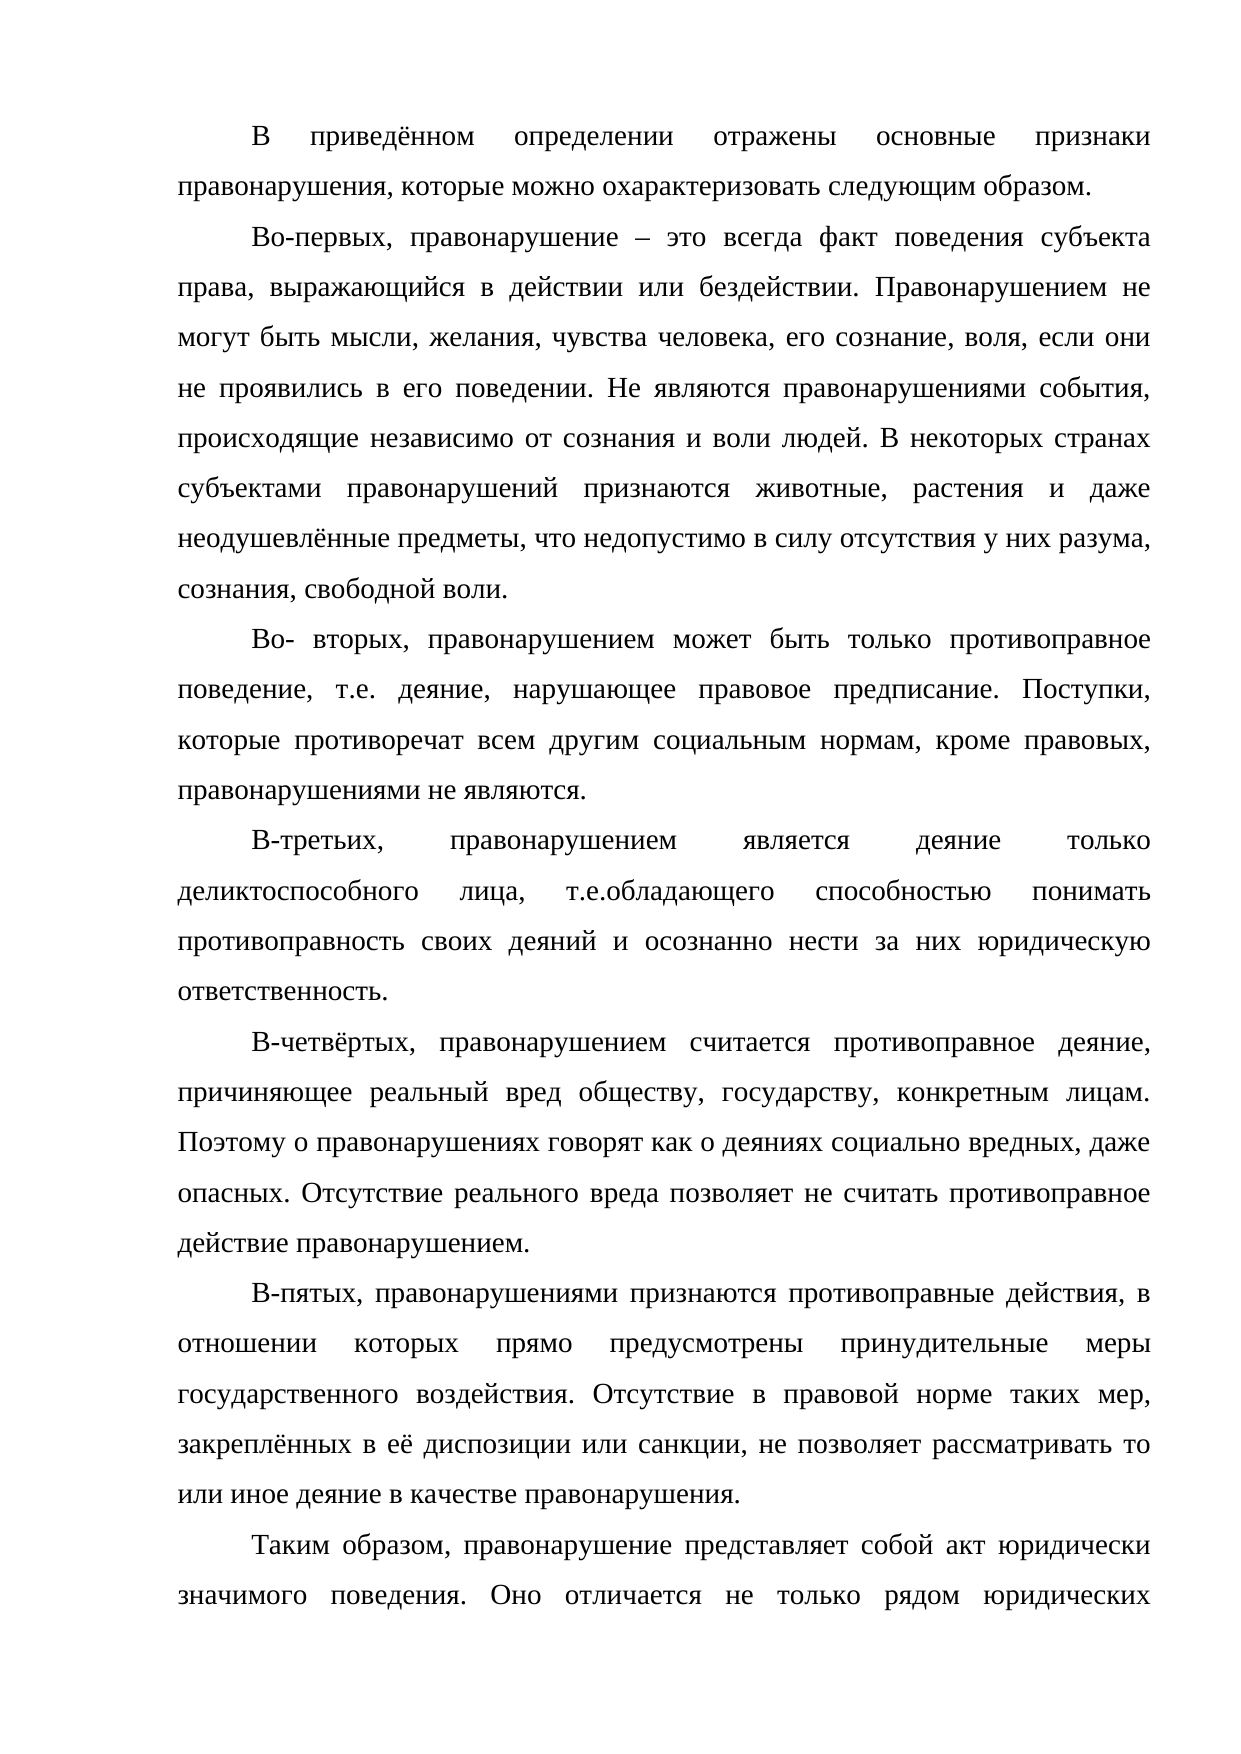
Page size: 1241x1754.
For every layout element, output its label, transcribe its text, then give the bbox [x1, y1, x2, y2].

text В-четвёртых, правонарушением считается противоправное деяние, причиняющее реальный вред обществу, государству, конкретным лицам. Поэтому о правонарушениях говорят как о деяниях социально вредных, даже опасных. Отсутствие реального вреда позволяет не считать противоправное действие правонарушением. [177, 1024, 1152, 1258]
text В приведённом определении отражены основные признаки правонарушения, которые можно охарактеризовать следующим образом. [177, 118, 1152, 202]
text Во- вторых, правонарушением может быть только противоправное поведение, т.е. деяние, нарушающее правовое предписание. Поступки, которые противоречат всем другим социальным нормам, кроме правовых, правонарушениями не являются. [177, 621, 1152, 806]
text В-пятых, правонарушениями признаются противоправные действия, в отношении которых прямо предусмотрены принудительные меры государственного воздействия. Отсутствие в правовой норме таких мер, закреплённых в её диспозиции или санкции, не позволяет рассматривать то или иное деяние в качестве правонарушения. [177, 1275, 1152, 1510]
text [177, 1527, 1152, 1611]
text Во-первых, правонарушение – это всегда факт поведения субъекта права, выражающийся в действии или бездействии. Правонарушением не могут быть мысли, желания, чувства человека, его сознание, воля, если они не проявились в его поведении. Не являются правонарушениями события, происходящие независимо от сознания и воли людей. В некоторых странах субъектами правонарушений признаются животные, растения и даже неодушевлённые предметы, что недопустимо в силу отсутствия у них разума, сознания, свободной воли. [177, 219, 1152, 604]
text В-третьих, правонарушением является деяние только деликтоспособного лица, т.е.обладающего способностью понимать противоправность своих деяний и осознанно нести за них юридическую ответственность. [177, 822, 1152, 1007]
